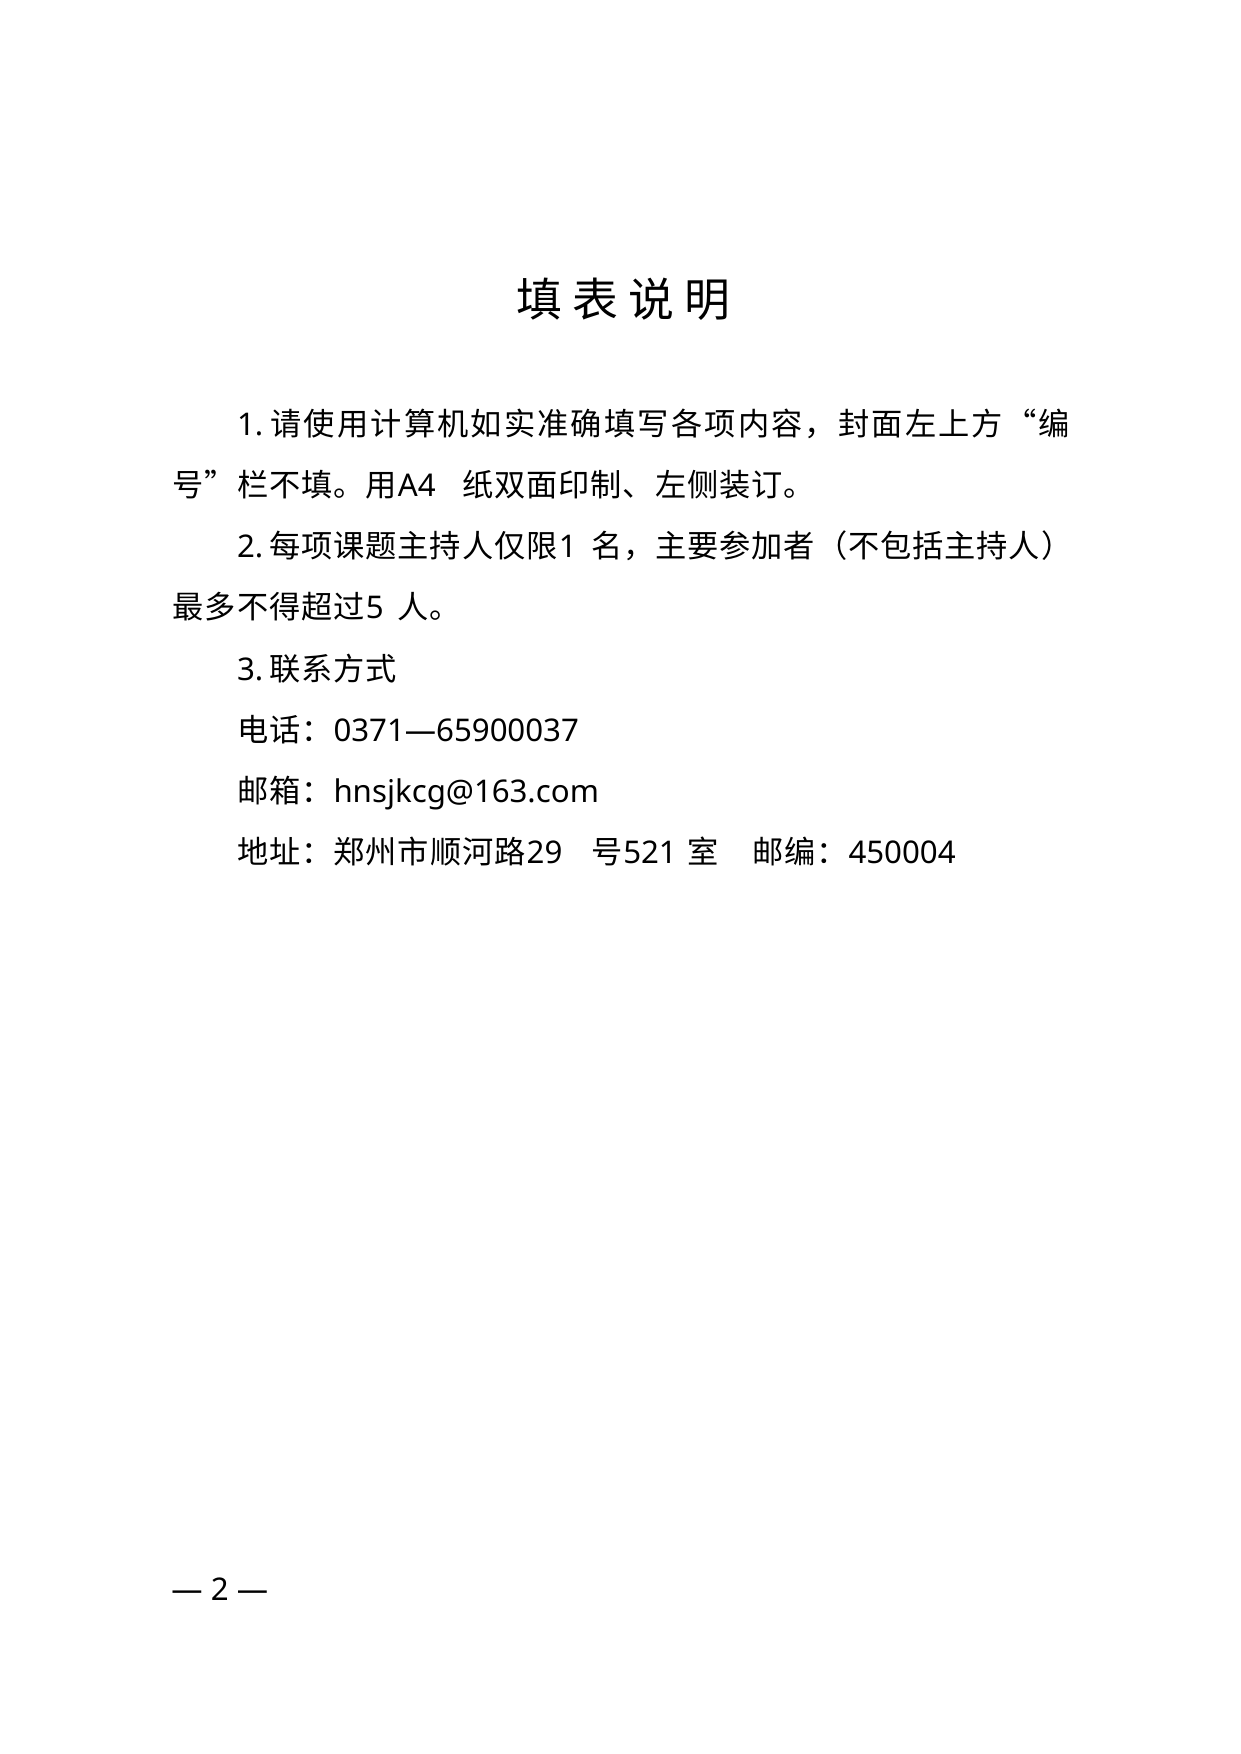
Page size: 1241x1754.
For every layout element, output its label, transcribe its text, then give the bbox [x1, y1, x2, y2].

text 地址：郑州市顺河路29号521室 邮编：450004 [172, 819, 1074, 880]
text 1.请使用计算机如实准确填写各项内容，封面左上方“编号”栏不填。用A4纸双面印制、左侧装订。 [172, 391, 1074, 513]
text 电话：0371—65900037 [172, 697, 1074, 758]
text 填 表 说 明 [172, 264, 1074, 330]
text 邮箱：hnsjkcg@163.com [172, 758, 1074, 819]
text 3.联系方式 [172, 636, 1074, 697]
text 2.每项课题主持人仅限1名，主要参加者（不包括主持人）最多不得超过5人。 [172, 513, 1074, 636]
